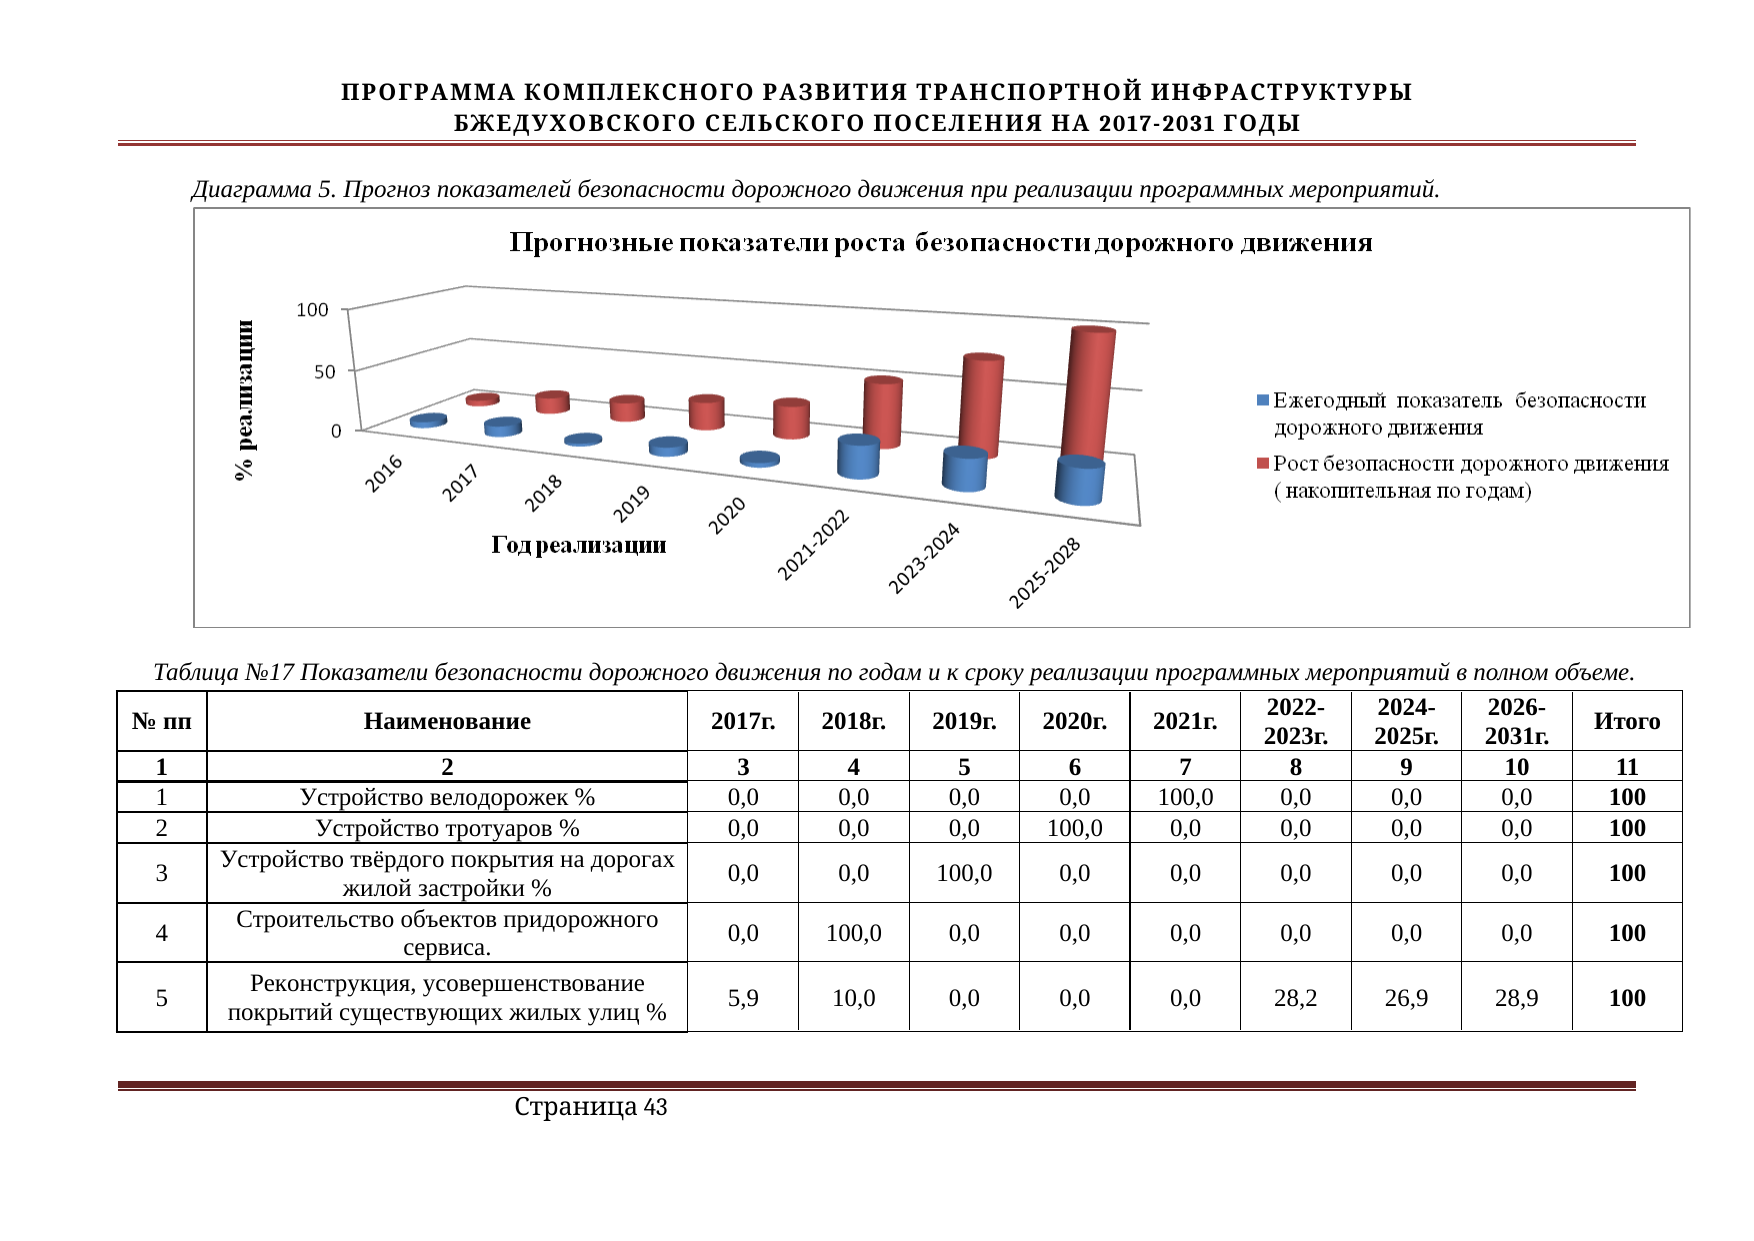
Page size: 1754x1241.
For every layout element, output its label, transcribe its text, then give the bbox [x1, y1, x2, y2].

table_cell 0,0 [1241, 781, 1351, 811]
table_cell 8 [1241, 751, 1351, 780]
table_cell 0,0 [1462, 843, 1572, 902]
table_cell 7 [1131, 751, 1240, 780]
table_cell 100 [1573, 843, 1682, 902]
table_cell 0,0 [909, 962, 1019, 1031]
table_cell 26,9 [1351, 962, 1462, 1031]
table_cell 0,0 [1352, 843, 1461, 902]
table_cell 0,0 [1352, 781, 1461, 811]
table_cell Устройство тротуаров % [208, 813, 687, 842]
table_cell 4 [118, 904, 206, 961]
table_cell 6 [1020, 751, 1129, 780]
table_header Наименование [208, 692, 687, 749]
table_cell 0,0 [1241, 903, 1351, 961]
table_cell 0,0 [1020, 962, 1130, 1031]
table_cell 0,0 [1020, 781, 1129, 811]
table_cell 0,0 [1352, 812, 1461, 842]
table_cell 10 [1462, 751, 1572, 780]
table_header 2021г. [1130, 691, 1241, 749]
table_cell 0,0 [1130, 962, 1241, 1031]
table_cell 4 [799, 751, 909, 780]
table_header 2018г. [799, 691, 909, 749]
table_cell Строительство объектов придорожного сервиса. [208, 904, 687, 961]
table_cell 2 [208, 752, 687, 780]
table_cell 100,0 [1131, 781, 1240, 811]
table_cell Реконструкция, усовершенствование покрытий существующих жилых улиц % [208, 963, 687, 1031]
table_cell Устройство твёрдого покрытия на дорогах жилой застройки % [208, 844, 687, 902]
table_cell 0,0 [1020, 903, 1129, 961]
table_cell 0,0 [799, 781, 909, 811]
table_cell 28,2 [1241, 962, 1351, 1031]
table_cell 0,0 [910, 781, 1019, 811]
table_cell 0,0 [910, 812, 1019, 842]
table_header 2017г. [688, 691, 798, 749]
table_cell Устройство велодорожек % [208, 783, 687, 811]
table_cell 0,0 [1462, 812, 1572, 842]
table_header Итого [1572, 691, 1682, 749]
table_header 2026-2031г. [1462, 691, 1572, 749]
table_cell 0,0 [1131, 812, 1240, 842]
table_header 2024-2025г. [1351, 691, 1462, 749]
table_cell 0,0 [688, 781, 798, 811]
table_cell 0,0 [1131, 903, 1240, 961]
table_cell 0,0 [688, 812, 798, 842]
table_header 2019г. [909, 691, 1019, 749]
table_cell 5 [118, 963, 206, 1031]
table_cell 9 [1352, 751, 1461, 780]
table_cell 100 [1573, 903, 1682, 961]
table_cell 28,9 [1462, 962, 1572, 1031]
list Диаграмма 5. Прогноз показателей безопасности дорожного движения при реализации программных мероприятий. [192, 174, 1636, 203]
table_cell 100,0 [1020, 812, 1129, 842]
table_cell 1 [118, 783, 206, 811]
table_cell 5 [910, 751, 1019, 780]
table_cell 0,0 [1462, 903, 1572, 961]
table_cell 100,0 [910, 843, 1019, 902]
table_cell 3 [688, 751, 798, 780]
table_cell 2 [118, 813, 206, 842]
table_cell 5,9 [688, 962, 798, 1031]
table_header 2022-2023г. [1241, 691, 1351, 749]
table_cell 0,0 [1241, 812, 1351, 842]
picture [192, 207, 1691, 628]
table_cell 10,0 [799, 962, 909, 1031]
table_cell 100 [1573, 781, 1682, 811]
table_cell 100 [1573, 812, 1682, 842]
table_cell 0,0 [799, 843, 909, 902]
table_cell 3 [118, 844, 206, 902]
table_cell 0,0 [1462, 781, 1572, 811]
table_cell 0,0 [1241, 843, 1351, 902]
table_cell 0,0 [1352, 903, 1461, 961]
table_cell 0,0 [688, 903, 798, 961]
text Таблица №17 Показатели безопасности дорожного движения по годам и к сроку реализации программных мероприятий в полном объеме. [118, 657, 1636, 686]
table_cell 0,0 [1131, 843, 1240, 902]
table_header 2020г. [1020, 691, 1130, 749]
table_cell 100 [1572, 962, 1682, 1031]
table_cell 0,0 [688, 843, 798, 902]
table_header № пп [118, 692, 206, 749]
table_cell 1 [118, 752, 206, 780]
table_cell 100,0 [799, 903, 909, 961]
table_cell 0,0 [910, 903, 1019, 961]
table_cell 11 [1573, 751, 1682, 780]
table_cell 0,0 [799, 812, 909, 842]
table_cell 0,0 [1020, 843, 1129, 902]
